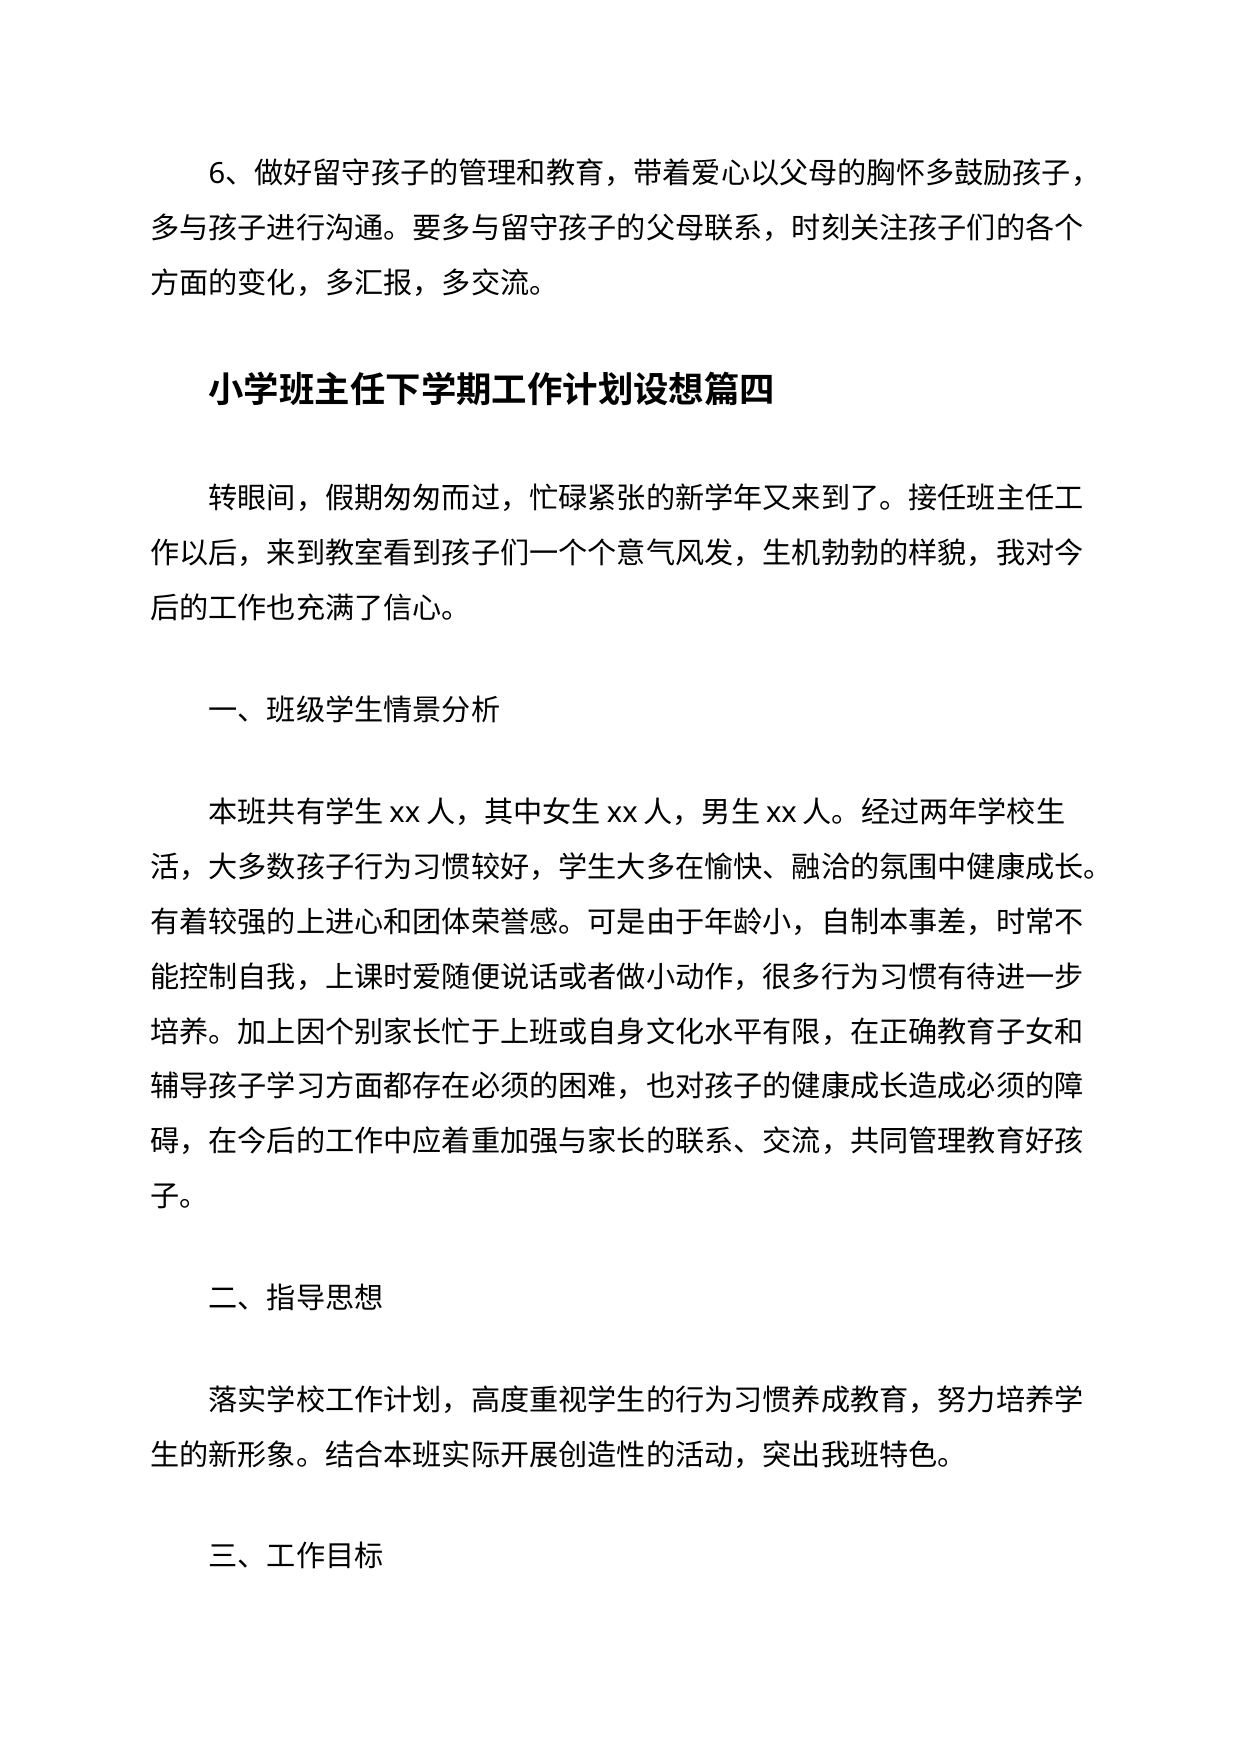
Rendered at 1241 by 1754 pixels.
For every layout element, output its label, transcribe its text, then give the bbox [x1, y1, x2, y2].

text 三、工作目标 [150, 1533, 1090, 1575]
text 本班共有学生xx人，其中女生xx人，男生xx人。经过两年学校生活，大多数孩子行为习惯较好，学生大多在愉快、融洽的氛围中健康成长。有着较强的上进心和团体荣誉感。可是由于年龄小，自制本事差，时常不能控制自我，上课时爱随便说话或者做小动作，很多行为习惯有待进一步培养。加上因个别家长忙于上班或自身文化水平有限，在正确教育子女和辅导孩子学习方面都存在必须的困难，也对孩子的健康成长造成必须的障碍，在今后的工作中应着重加强与家长的联系、交流，共同管理教育好孩子。 [150, 788, 1090, 1215]
text 小学班主任下学期工作计划设想篇四 [150, 362, 1090, 413]
text 转眼间，假期匆匆而过，忙碌紧张的新学年又来到了。接任班主任工作以后，来到教室看到孩子们一个个意气风发，生机勃勃的样貌，我对今后的工作也充满了信心。 [150, 475, 1090, 627]
text 二、指导思想 [150, 1274, 1090, 1317]
text 一、班级学生情景分析 [150, 687, 1090, 729]
text 6、做好留守孩子的管理和教育，带着爱心以父母的胸怀多鼓励孩子，多与孩子进行沟通。要多与留守孩子的父母联系，时刻关注孩子们的各个方面的变化，多汇报，多交流。 [150, 150, 1090, 302]
text 落实学校工作计划，高度重视学生的行为习惯养成教育，努力培养学生的新形象。结合本班实际开展创造性的活动，突出我班特色。 [150, 1376, 1090, 1473]
